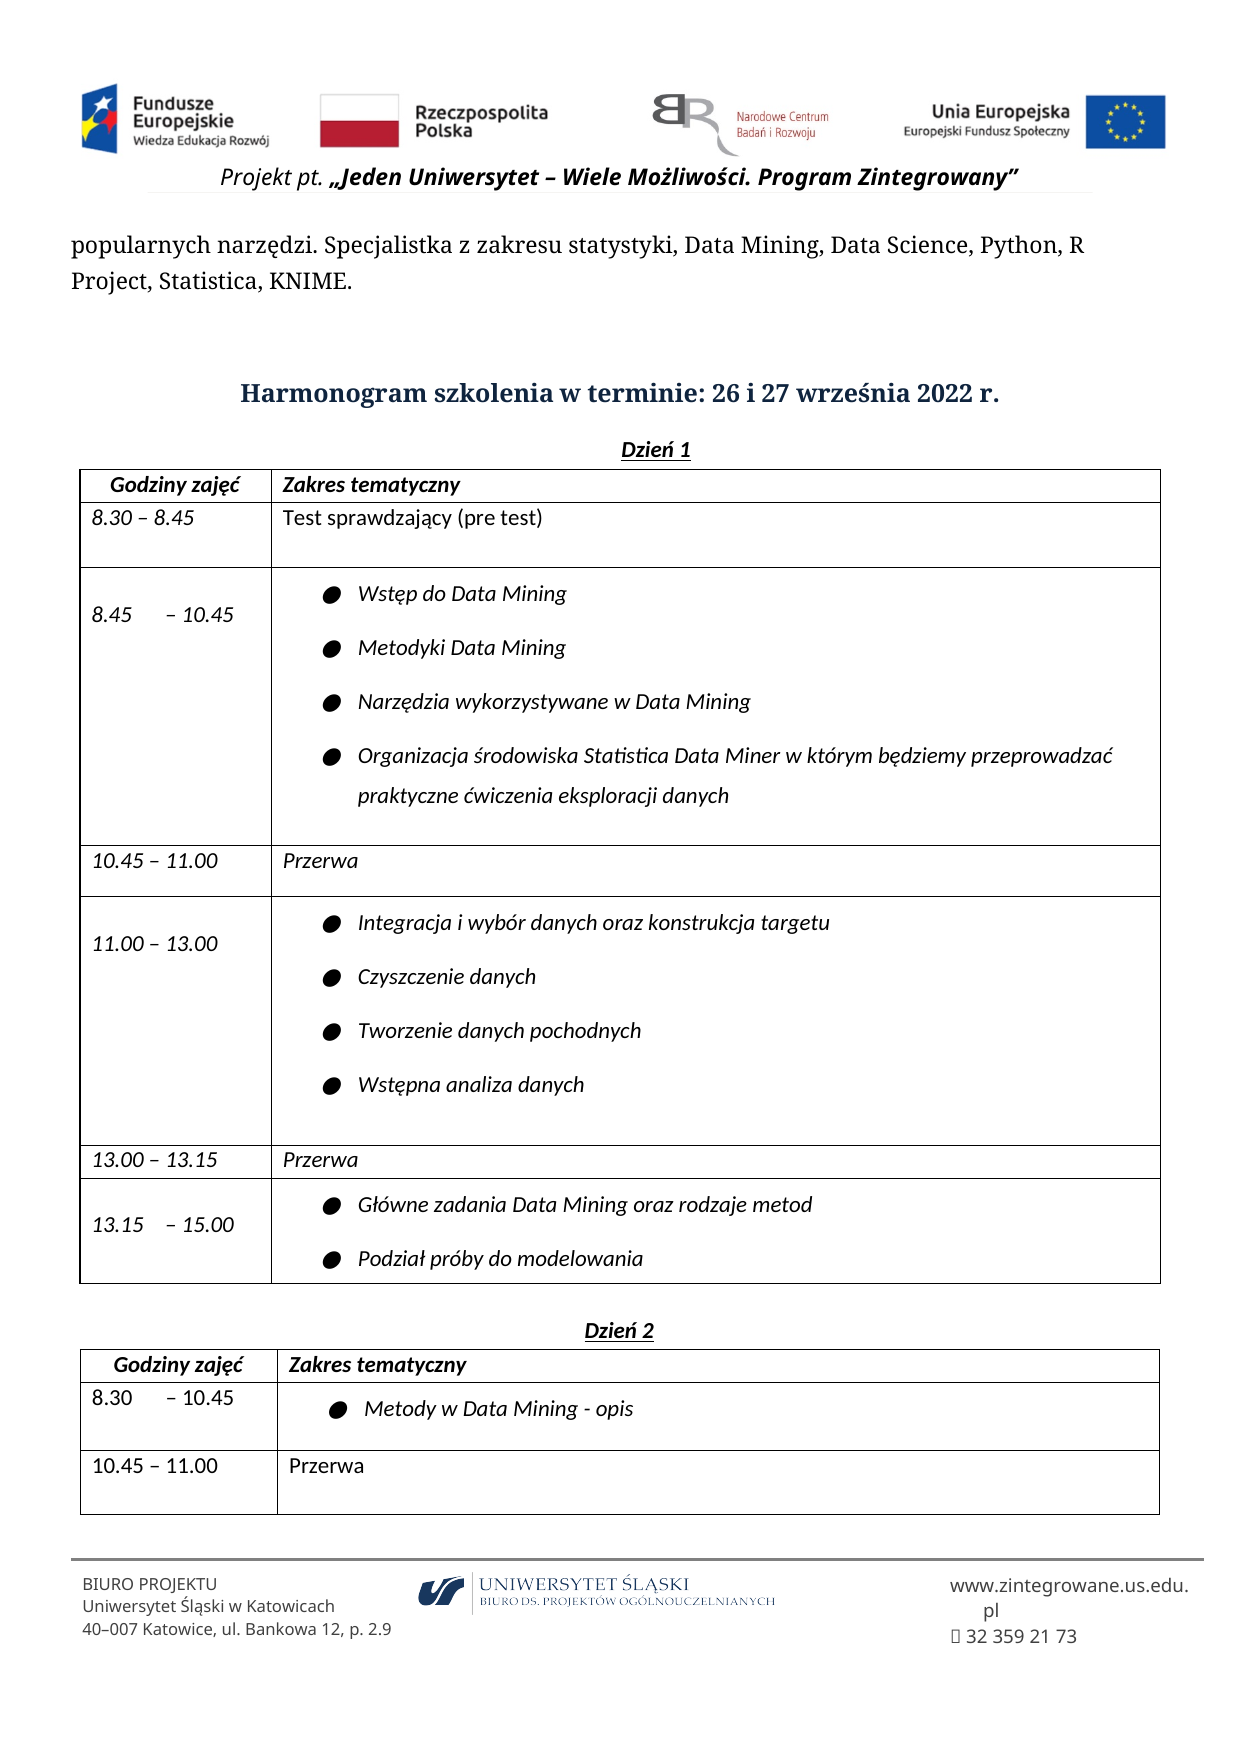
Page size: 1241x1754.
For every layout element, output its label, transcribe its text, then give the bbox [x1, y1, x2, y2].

text Harmonogram szkolenia w terminie: 26 i 27 września 2022 r. [71, 376, 1169, 410]
table_cell – 10.45 [81, 1383, 277, 1450]
table_cell Integracja i wybór danych oraz konstrukcja targetu Czyszczenie danych Tworzenie danych pochodnych Wstępna analiza danych [272, 897, 1160, 1144]
table_cell Przerwa [272, 846, 1160, 896]
table_cell – 15.00 [81, 1179, 271, 1283]
table_header Godziny zajęć [81, 470, 271, 502]
text Dzień 1 [71, 436, 1169, 464]
table_cell – 10.45 [81, 568, 271, 845]
table_cell Przerwa [272, 1146, 1160, 1177]
table_cell Wstęp do Data Mining Metodyki Data Mining Narzędzia wykorzystywane w Data Mining Organizacja środowiska Statistica Data Miner w którym będziemy przeprowadzać praktyczne ćwiczenia eksploracji danych [272, 568, 1160, 845]
table_cell Przerwa [278, 1451, 1159, 1514]
table_cell Główne zadania Data Mining oraz rodzaje metod Podział próby do modelowania [272, 1179, 1160, 1283]
table_cell 8.30 – 8.45 [81, 503, 271, 567]
text Dzień 2 [71, 1316, 1169, 1344]
table_cell Test sprawdzający (pre test) [272, 503, 1160, 567]
table_header Godziny zajęć [81, 1350, 277, 1382]
table_header Zakres tematyczny [272, 470, 1160, 502]
table_cell Metody w Data Mining - opis [278, 1383, 1159, 1450]
table_cell 10.45 – 11.00 [81, 846, 271, 896]
picture [70, 73, 1170, 161]
table_cell 11.00 – 13.00 [81, 897, 271, 1144]
table_cell 10.45 – 11.00 [81, 1451, 277, 1514]
table_header Zakres tematyczny [278, 1350, 1159, 1382]
table_cell 13.00 – 13.15 [81, 1146, 271, 1177]
picture [418, 1572, 775, 1615]
